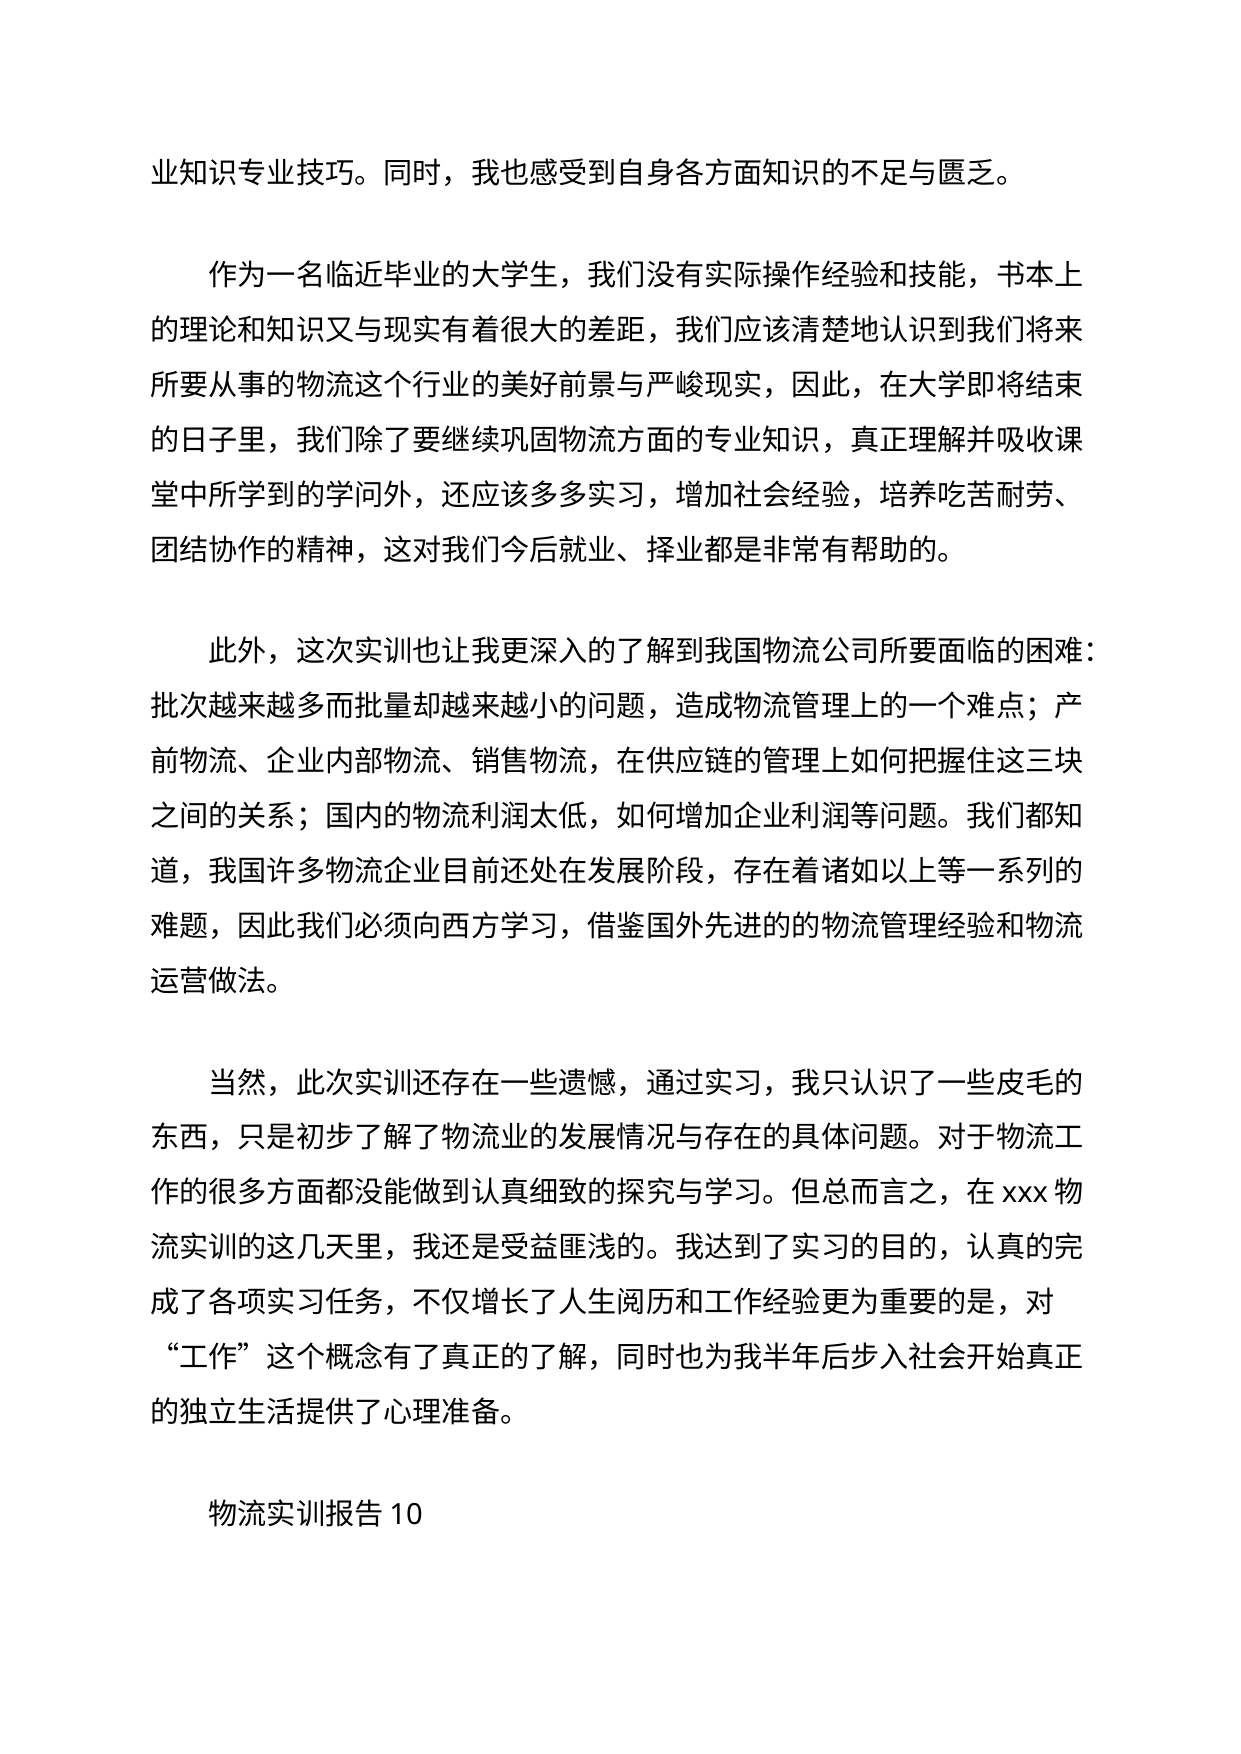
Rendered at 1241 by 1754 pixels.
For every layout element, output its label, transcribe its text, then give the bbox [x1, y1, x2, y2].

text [150, 150, 1090, 192]
text 此外，这次实训也让我更深入的了解到我国物流公司所要面临的困难：批次越来越多而批量却越来越小的问题，造成物流管理上的一个难点；产前物流、企业内部物流、销售物流，在供应链的管理上如何把握住这三块之间的关系；国内的物流利润太低，如何增加企业利润等问题。我们都知道，我国许多物流企业目前还处在发展阶段，存在着诸如以上等一系列的难题，因此我们必须向西方学习，借鉴国外先进的的物流管理经验和物流运营做法。 [150, 628, 1090, 1000]
text 当然，此次实训还存在一些遗憾，通过实习，我只认识了一些皮毛的东西，只是初步了解了物流业的发展情况与存在的具体问题。对于物流工作的很多方面都没能做到认真细致的探究与学习。但总而言之，在xxx物流实训的这几天里，我还是受益匪浅的。我达到了实习的目的，认真的完成了各项实习任务，不仅增长了人生阅历和工作经验更为重要的是，对“工作”这个概念有了真正的了解，同时也为我半年后步入社会开始真正的独立生活提供了心理准备。 [150, 1059, 1090, 1431]
text 作为一名临近毕业的大学生，我们没有实际操作经验和技能，书本上的理论和知识又与现实有着很大的差距，我们应该清楚地认识到我们将来所要从事的物流这个行业的美好前景与严峻现实，因此，在大学即将结束的日子里，我们除了要继续巩固物流方面的专业知识，真正理解并吸收课堂中所学到的学问外，还应该多多实习，增加社会经验，培养吃苦耐劳、团结协作的精神，这对我们今后就业、择业都是非常有帮助的。 [150, 252, 1090, 568]
text 物流实训报告10 [150, 1490, 1090, 1533]
